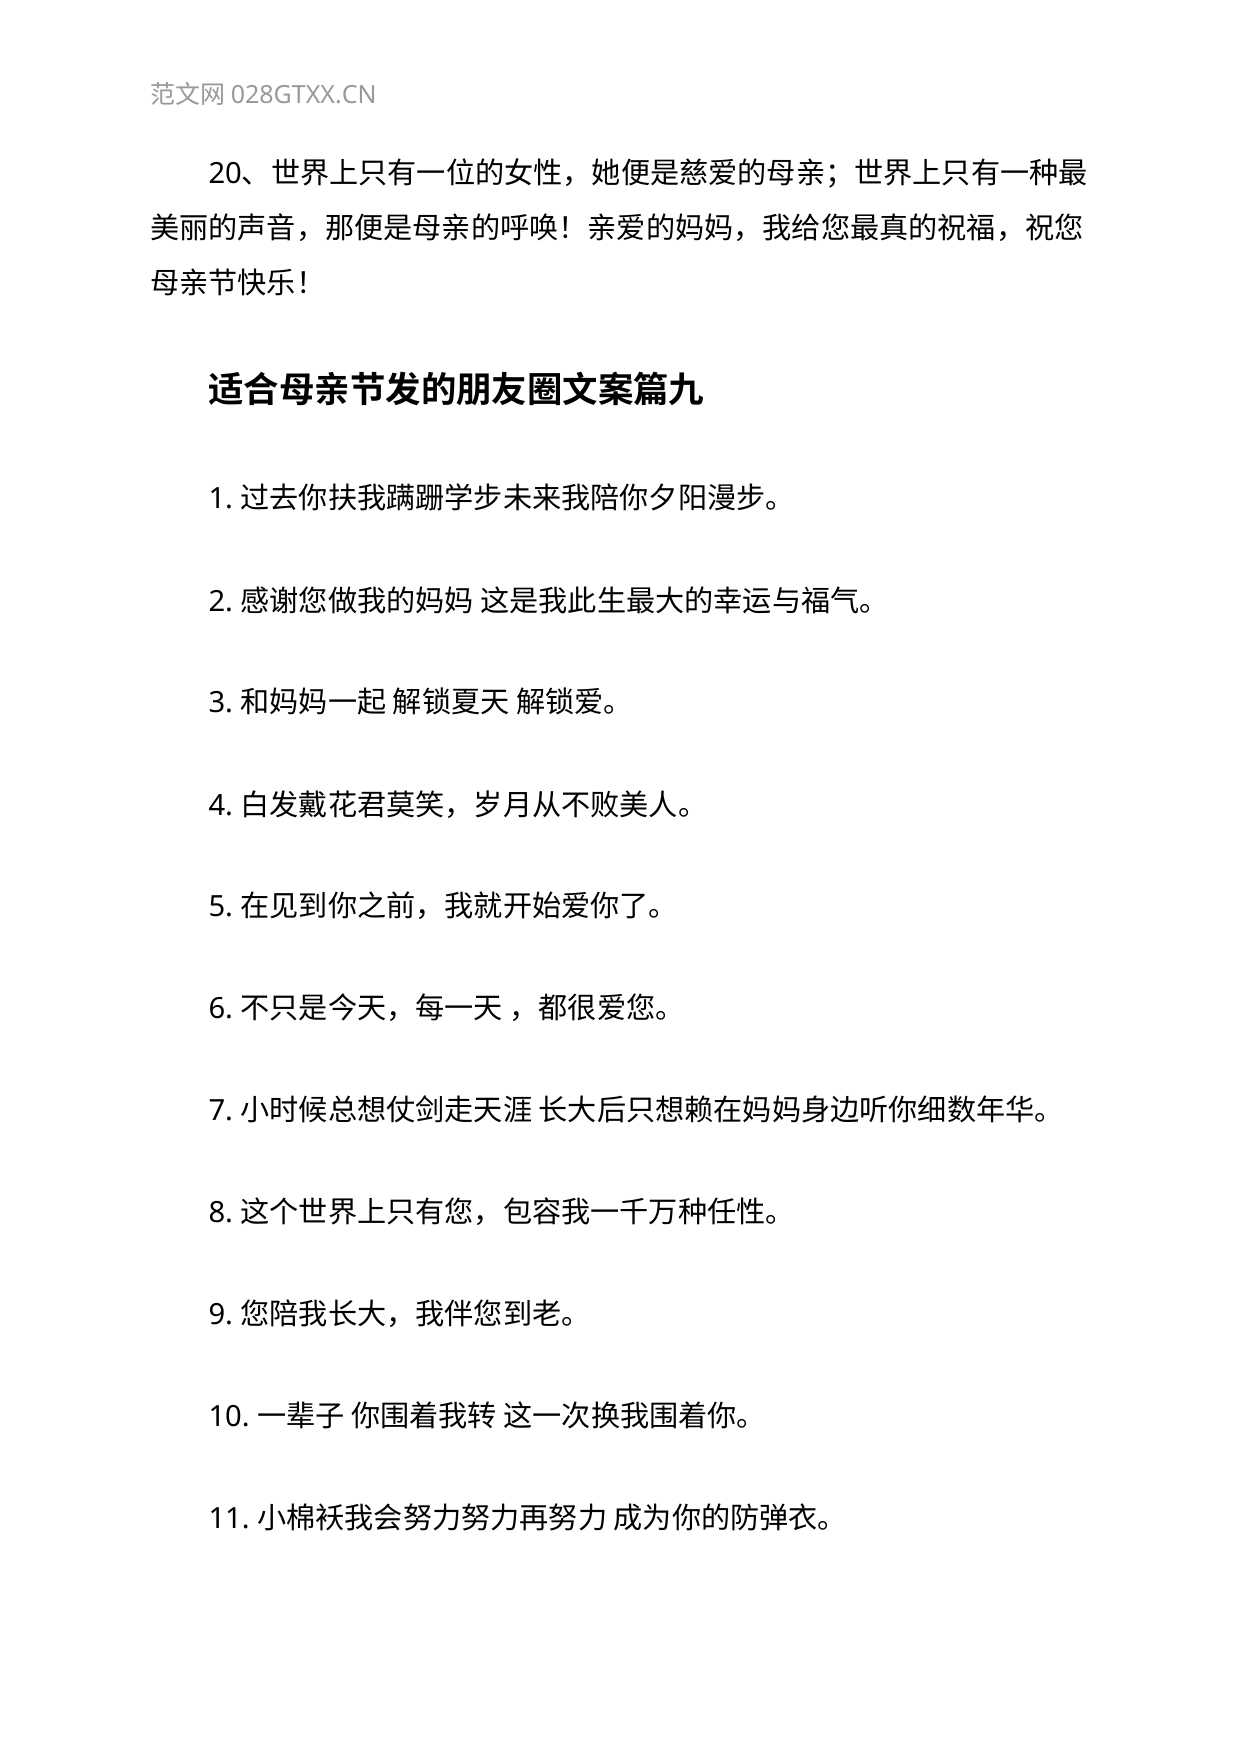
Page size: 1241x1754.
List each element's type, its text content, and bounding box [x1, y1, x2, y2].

text 2. 感谢您做我的妈妈 这是我此生最大的幸运与福气。 [150, 577, 1090, 619]
text 10. 一辈子 你围着我转 这一次换我围着你。 [150, 1393, 1090, 1435]
text 1. 过去你扶我蹒跚学步未来我陪你夕阳漫步。 [150, 475, 1090, 517]
text 7. 小时候总想仗剑走天涯 长大后只想赖在妈妈身边听你细数年华。 [150, 1087, 1090, 1129]
text 11. 小棉袄我会努力努力再努力 成为你的防弹衣。 [150, 1495, 1090, 1537]
text 6. 不只是今天，每一天 ，都很爱您。 [150, 985, 1090, 1027]
text 20、世界上只有一位的女性，她便是慈爱的母亲；世界上只有一种最美丽的声音，那便是母亲的呼唤！亲爱的妈妈，我给您最真的祝福，祝您母亲节快乐！ [150, 150, 1090, 302]
text 4. 白发戴花君莫笑，岁月从不败美人。 [150, 781, 1090, 823]
text 适合母亲节发的朋友圈文案篇九 [150, 362, 1090, 413]
text 5. 在见到你之前，我就开始爱你了。 [150, 883, 1090, 925]
text 3. 和妈妈一起 解锁夏天 解锁爱。 [150, 679, 1090, 721]
text 8. 这个世界上只有您，包容我一千万种任性。 [150, 1189, 1090, 1231]
text 9. 您陪我长大，我伴您到老。 [150, 1291, 1090, 1333]
